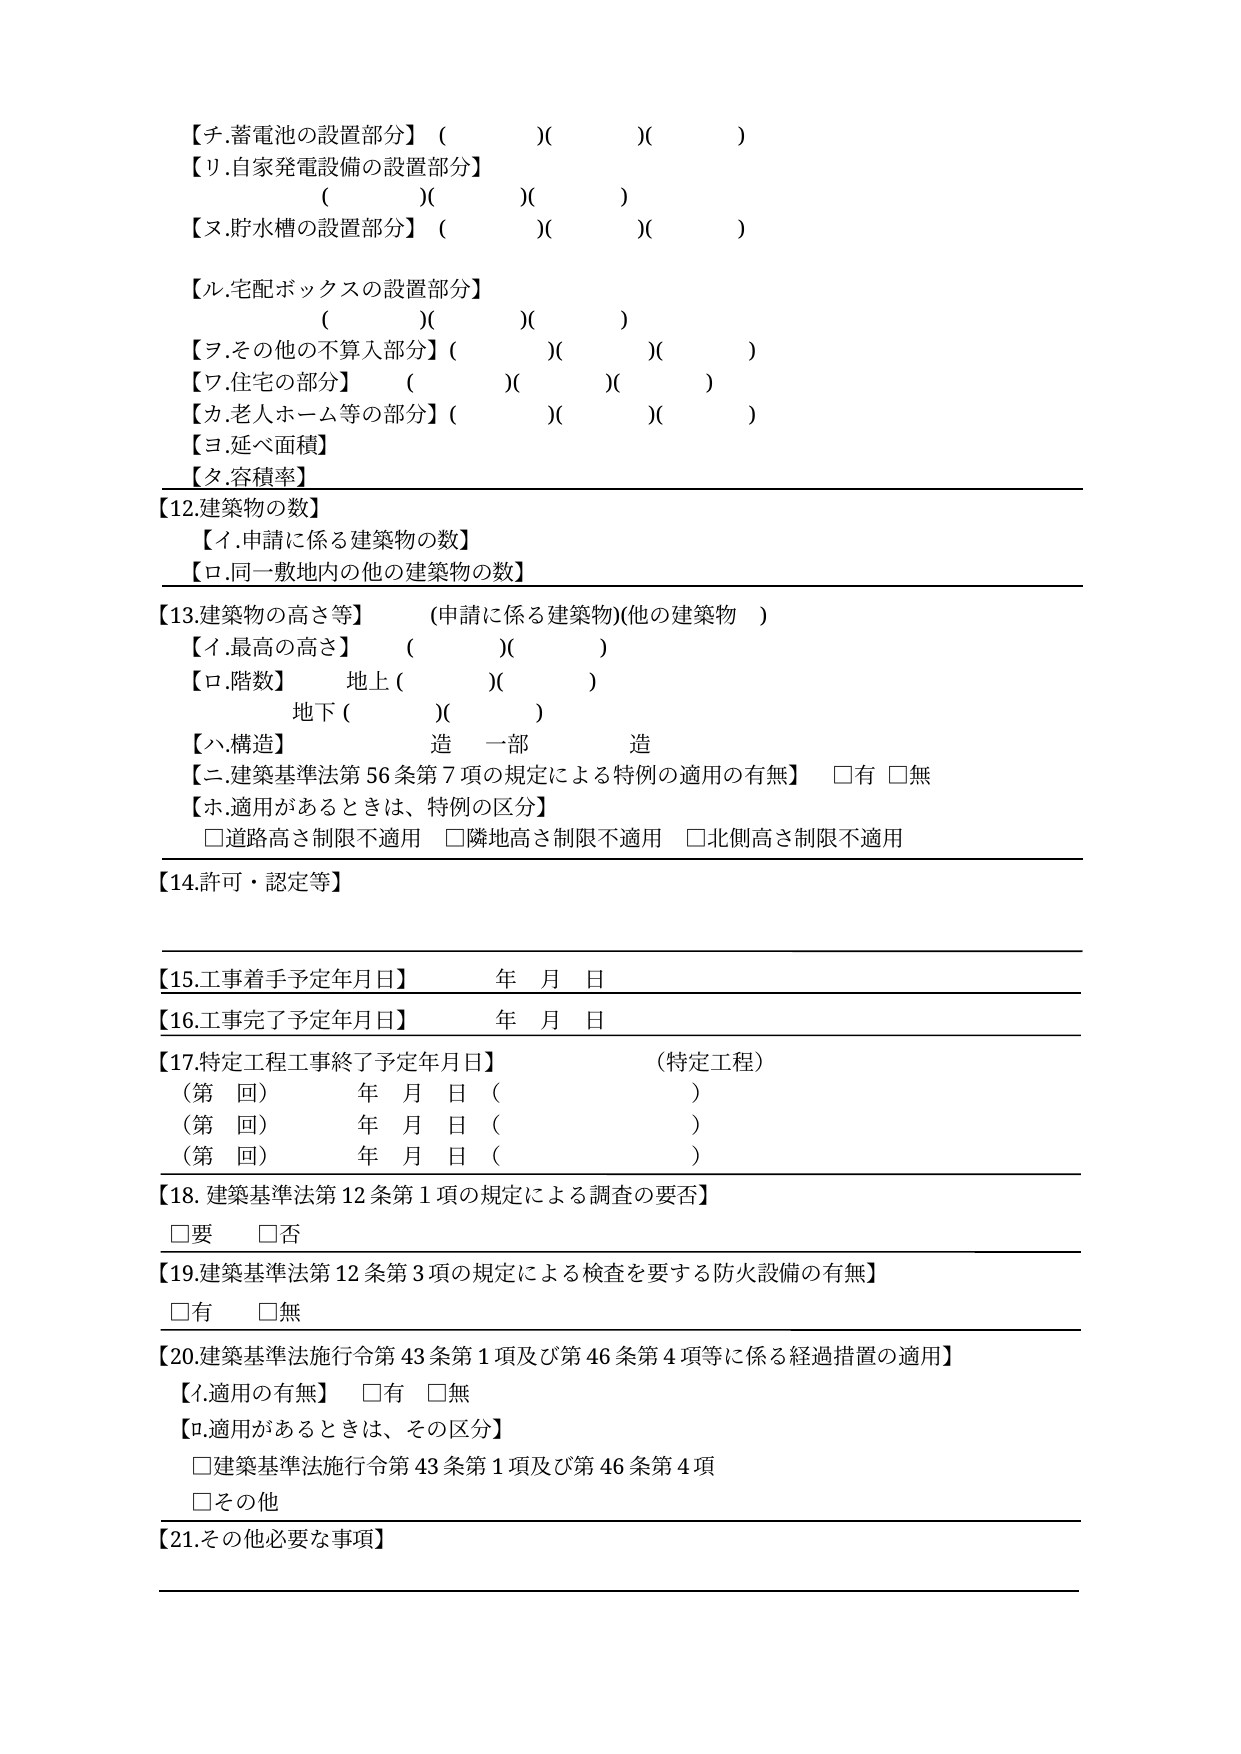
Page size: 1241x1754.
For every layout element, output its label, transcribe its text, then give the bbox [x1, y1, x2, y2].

text 【イ.申請に係る建築物の数】 [148, 523, 1092, 555]
text 【ニ.建築基準法第56条第７項の規定による特例の適用の有無】 □有 □無 [148, 758, 1092, 790]
text 【カ.老人ホーム等の部分】( )( )( ) [148, 397, 1092, 428]
text 【20.建築基準法施行令第43条第1項及び第46条第4項等に係る経過措置の適用】 [148, 1339, 1092, 1371]
text 【ル.宅配ボックスの設置部分】 [148, 272, 1092, 304]
text （第 回） 年 月 日 （ ） [148, 1076, 1092, 1108]
text 【16.工事完了予定年月日】 年 月 日 [148, 1003, 1092, 1035]
text 【19.建築基準法第12条第3項の規定による検査を要する防火設備の有無】 [148, 1256, 1092, 1288]
text □要 □否 [148, 1217, 1092, 1249]
text 【イ.最高の高さ】 ( )( ) [148, 630, 1092, 662]
text 【14.許可・認定等】 [148, 866, 1092, 897]
text 【ｲ.適用の有無】 □有 □無 [148, 1376, 1092, 1407]
text 【ﾛ.適用があるときは、その区分】 [148, 1412, 1092, 1444]
text 【ワ.住宅の部分】 ( )( )( ) [148, 365, 1092, 397]
text 【12.建築物の数】 [148, 492, 1092, 523]
text 【15.工事着手予定年月日】 年 月 日 [148, 962, 1092, 993]
text 【ヨ.延べ面積】 [148, 428, 1092, 460]
text □道路高さ制限不適用 □隣地高さ制限不適用 □北側高さ制限不適用 [148, 822, 1092, 853]
text ( )( )( ) [148, 304, 1092, 334]
text 【ヲ.その他の不算入部分】( )( )( ) [148, 334, 1092, 365]
text 【13.建築物の高さ等】 (申請に係る建築物)(他の建築物 ) [148, 599, 1092, 630]
text 【17.特定工程工事終了予定年月日】 （特定工程） [148, 1045, 1092, 1076]
text 【18. 建築基準法第12条第１項の規定による調査の要否】 [148, 1178, 1092, 1210]
text 【21.その他必要な事項】 [148, 1522, 1092, 1554]
text 【ロ.階数】 地上 ( )( ) [148, 662, 1092, 695]
text □建築基準法施行令第43条第1項及び第46条第4項 [148, 1449, 1092, 1481]
text 【リ.自家発電設備の設置部分】 [148, 150, 1092, 181]
text 【ホ.適用があるときは、特例の区分】 [148, 790, 1092, 822]
text 【ロ.同一敷地内の他の建築物の数】 [148, 555, 1092, 586]
text （第 回） 年 月 日 （ ） [148, 1139, 1092, 1171]
text 地下 ( )( ) [148, 695, 1092, 727]
text 【タ.容積率】 [148, 460, 1092, 492]
text □その他 [148, 1486, 1092, 1517]
text 【ヌ.貯水槽の設置部分】 ( )( )( ) [148, 211, 1092, 243]
text ( )( )( ) [148, 181, 1092, 211]
text 【ハ.構造】 造 一部 造 [148, 727, 1092, 758]
text （第 回） 年 月 日 （ ） [148, 1108, 1092, 1139]
text 【チ.蓄電池の設置部分】 ( )( )( ) [148, 118, 1092, 150]
text □有 □無 [148, 1295, 1092, 1327]
